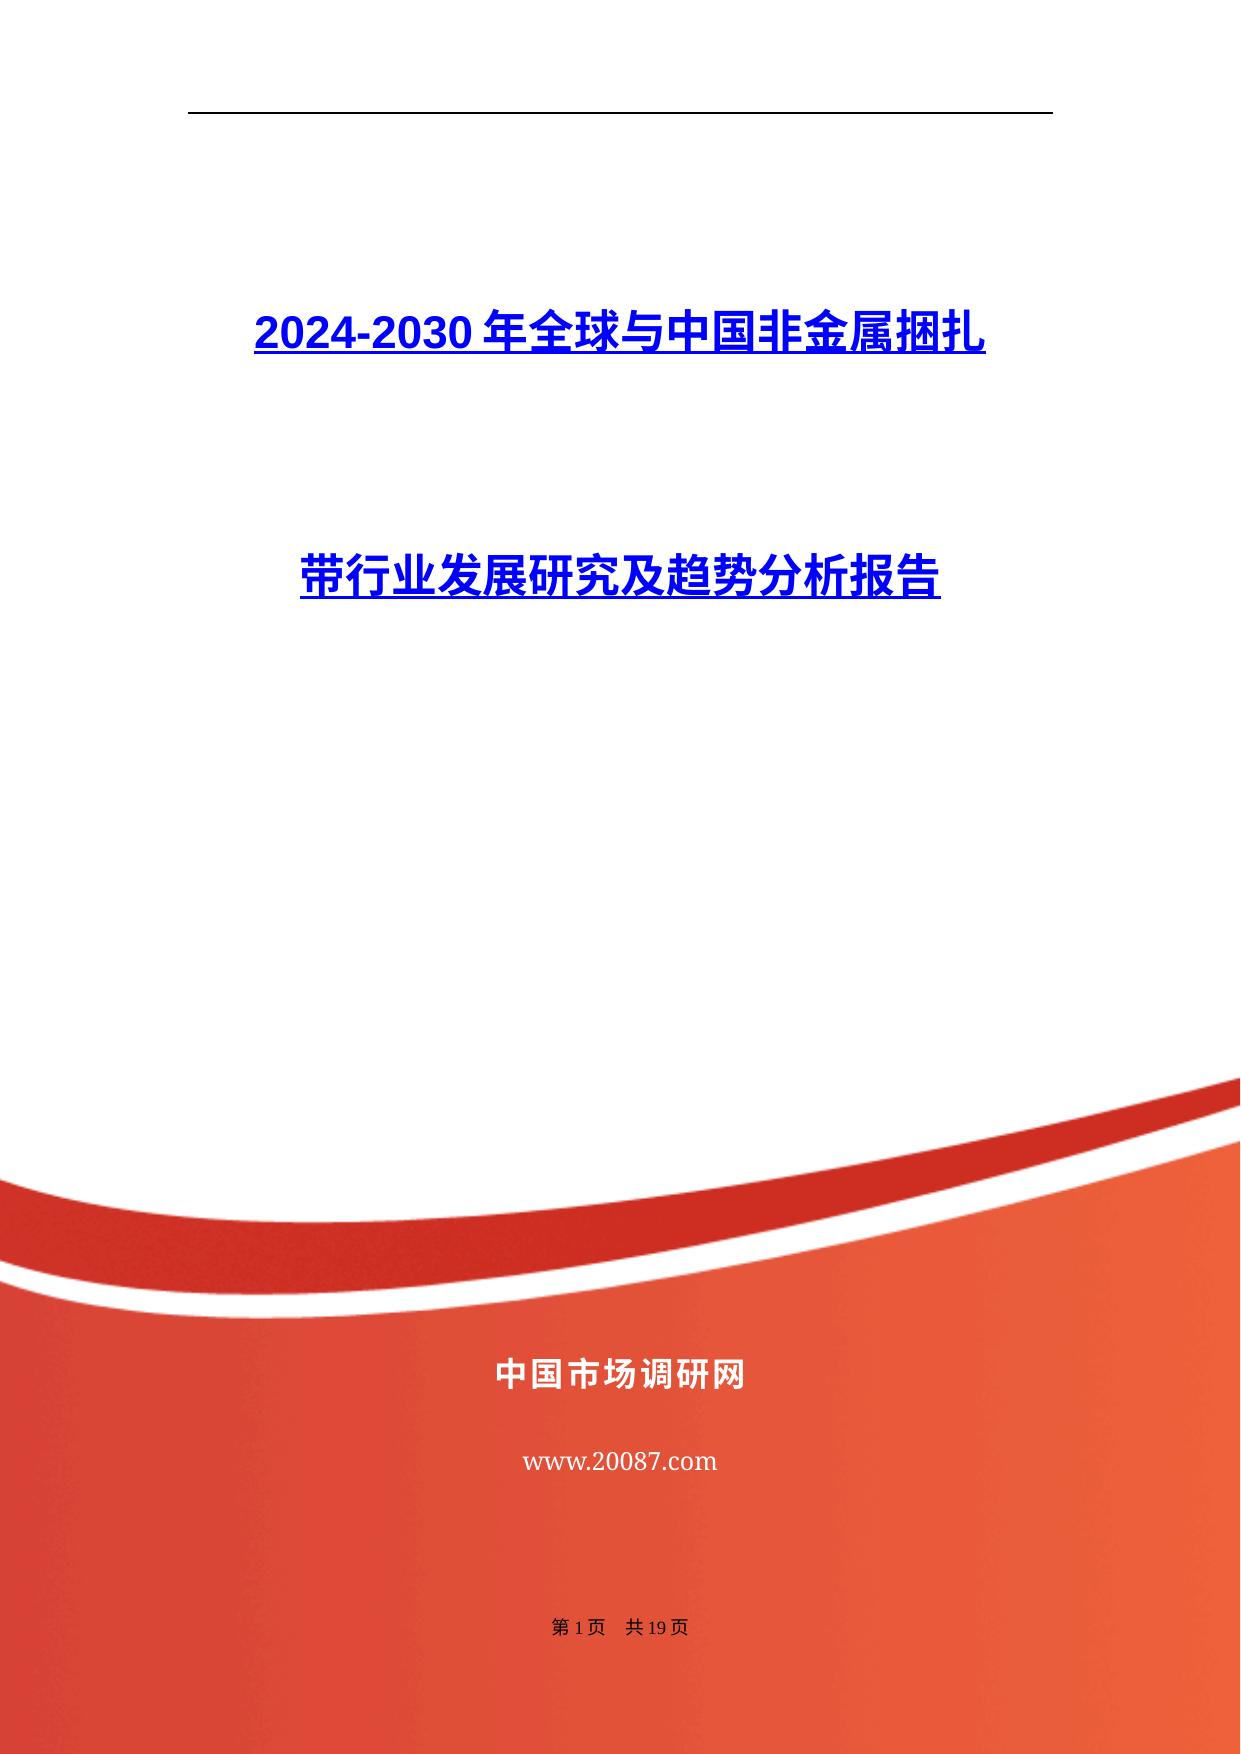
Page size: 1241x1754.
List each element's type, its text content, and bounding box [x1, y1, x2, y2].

text www.20087.com [187, 1428, 1053, 1493]
picture [0, 1006, 1241, 1754]
subtitle 中国市场调研网 [187, 1339, 1053, 1404]
table_header 2024-2030年全球与中国非金属捆扎带行业发展研究及趋势分析报告 [188, 207, 1053, 773]
